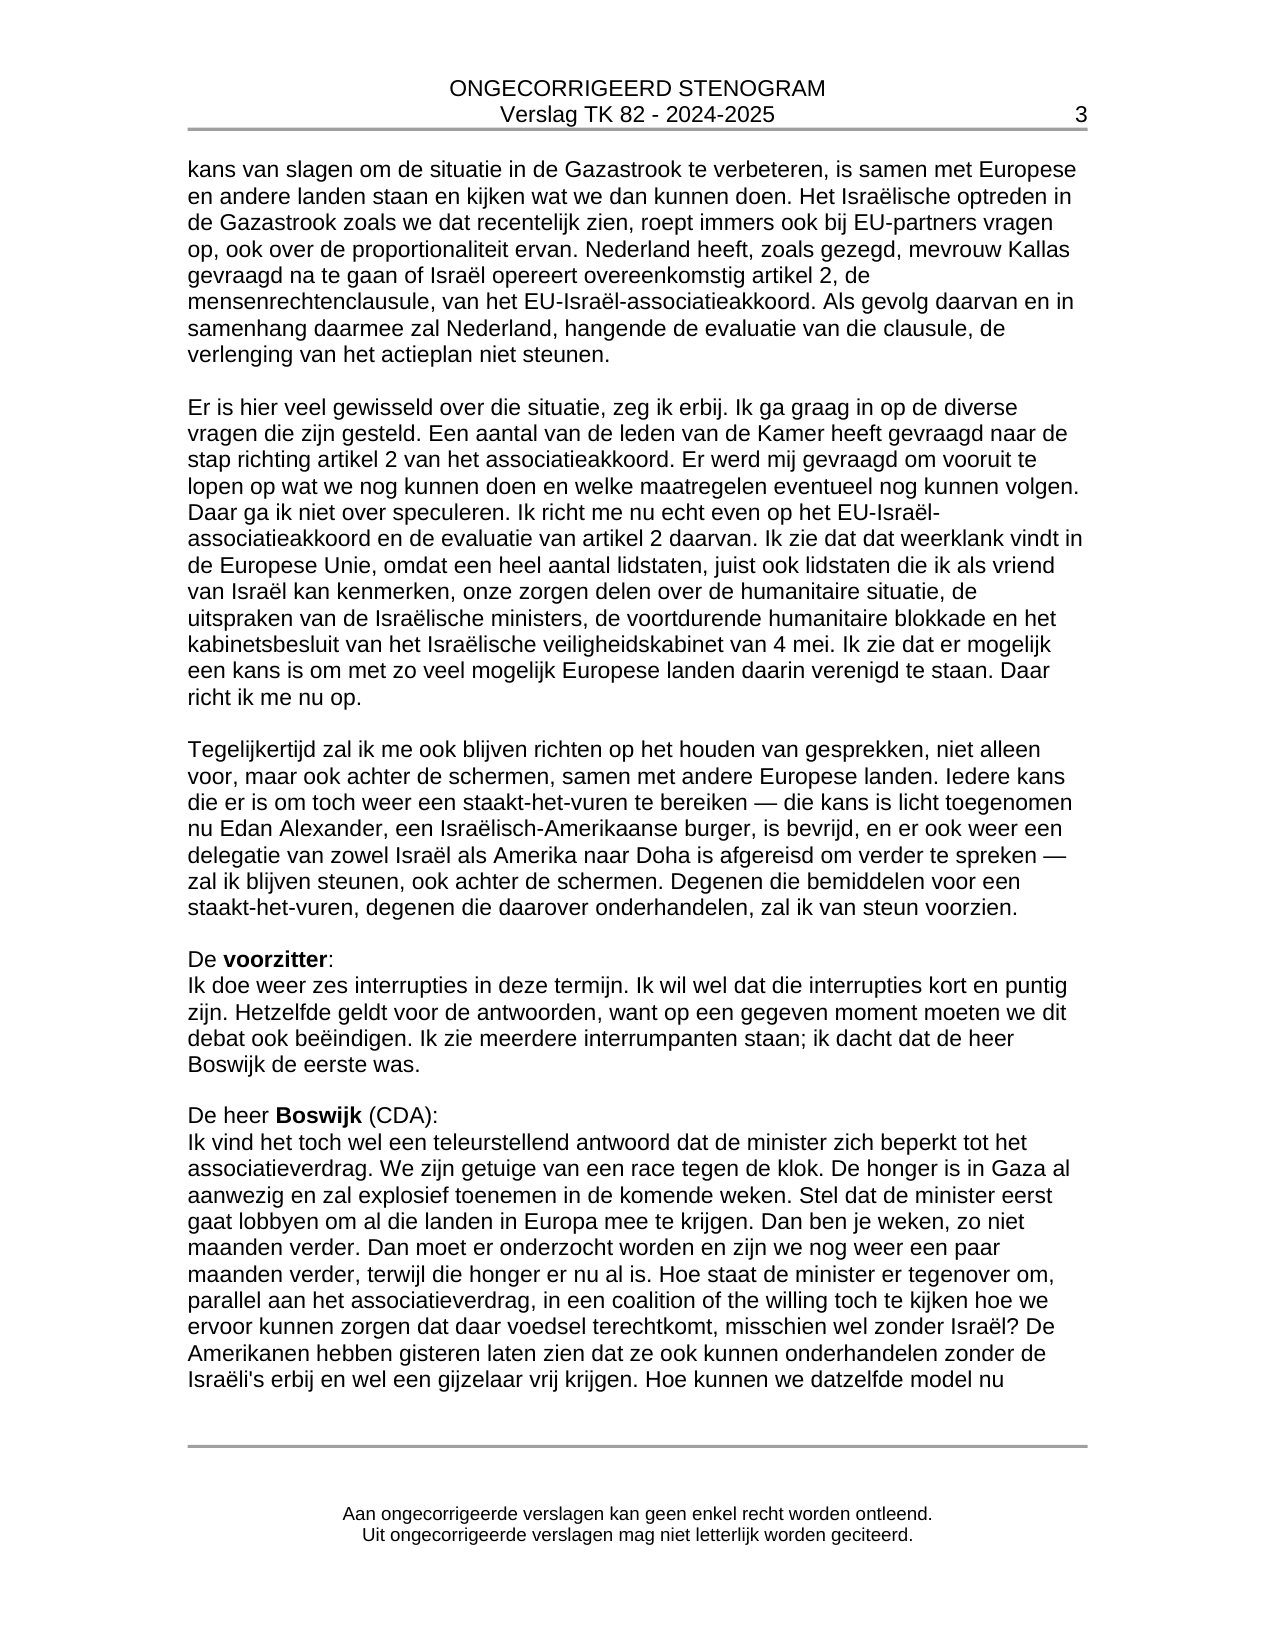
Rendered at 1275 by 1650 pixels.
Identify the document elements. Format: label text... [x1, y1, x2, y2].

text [187, 156, 1087, 921]
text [187, 1102, 1087, 1392]
text De voorzitter: Ik doe weer zes interrupties in deze termijn. Ik wil wel dat die interrupties kort en puntig zijn. Hetzelfde geldt voor de antwoorden, want op een gegeven moment moeten we dit debat ook beëindigen. Ik zie meerdere interrumpanten staan; ik dacht dat de heer Boswijk de eerste was. [187, 946, 1087, 1077]
